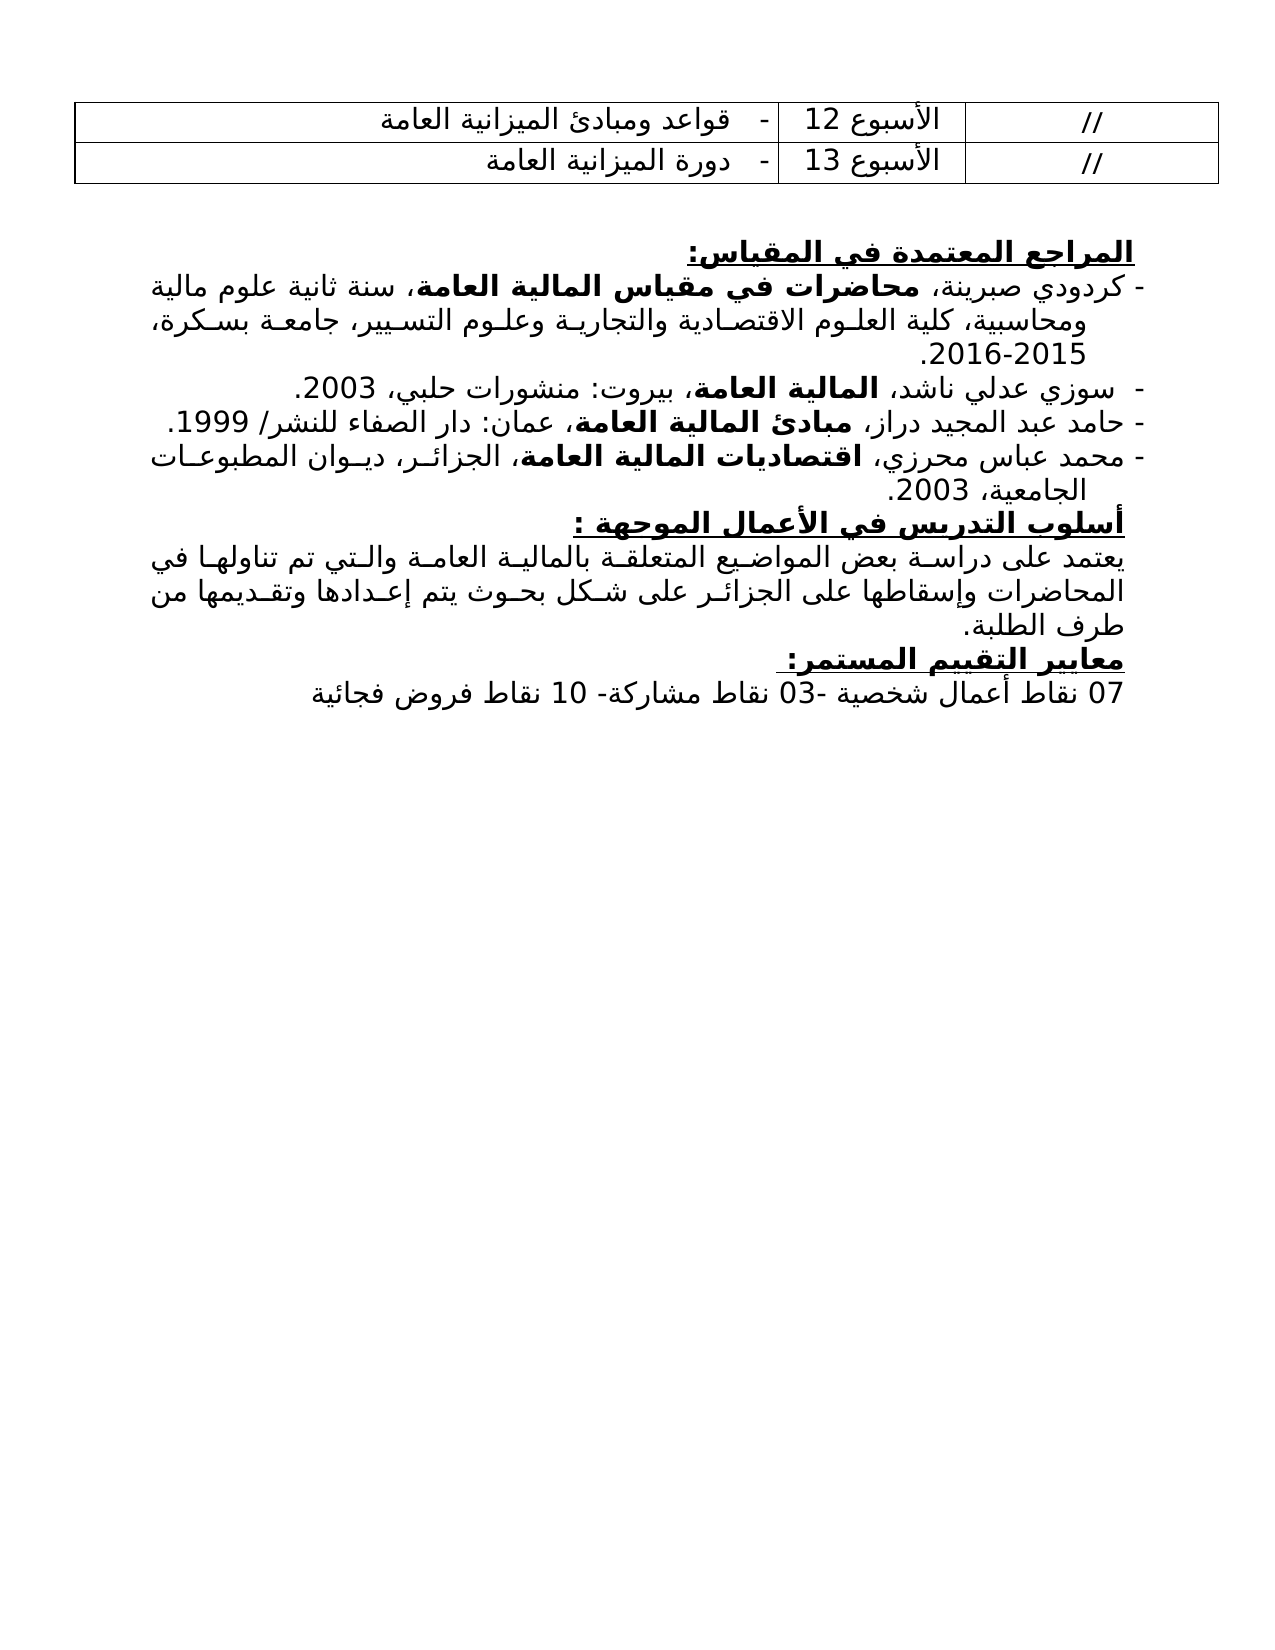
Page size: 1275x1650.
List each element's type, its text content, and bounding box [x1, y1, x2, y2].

list سوزي عدلي ناشد، المالية العامة، بيروت: منشورات حلبي، 2003. [150, 371, 1134, 405]
table_cell // [966, 103, 1218, 142]
table_cell قواعد ومبادئ الميزانية العامة [76, 103, 778, 142]
list حامد عبد المجيد دراز، مبادئ المالية العامة، عمان: دار الصفاء للنشر/ 1999. [150, 405, 1134, 439]
text المراجع المعتمدة في المقياس: [150, 235, 1134, 269]
table_cell // [966, 143, 1218, 183]
list كردودي صبرينة، محاضرات في مقياس المالية العامة، سنة ثانية علوم مالية ومحاسبية، كلية العلوم الاقتصادية والتجارية وعلوم التسيير، جامعة بسكرة، 2015-2016. [150, 269, 1134, 371]
text معايير التقييم المستمر: [150, 643, 1125, 677]
text أسلوب التدريس في الأعمال الموجهة : [150, 507, 1125, 541]
table_cell الأسبوع 13 [779, 143, 965, 183]
text 07 نقاط أعمال شخصية -03 نقاط مشاركة- 10 نقاط فروض فجائية [150, 677, 1125, 711]
table_cell دورة الميزانية العامة [76, 143, 778, 183]
text يعتمد على دراسة بعض المواضيع المتعلقة بالمالية العامة والتي تم تناولها في المحاضرات وإسقاطها على الجزائر على شكل بحوث يتم إعدادها وتقديمها من طرف الطلبة. [150, 541, 1125, 643]
list محمد عباس محرزي، اقتصاديات المالية العامة، الجزائر، ديوان المطبوعات الجامعية، 2003. [150, 439, 1134, 507]
table_cell الأسبوع 12 [779, 103, 965, 142]
